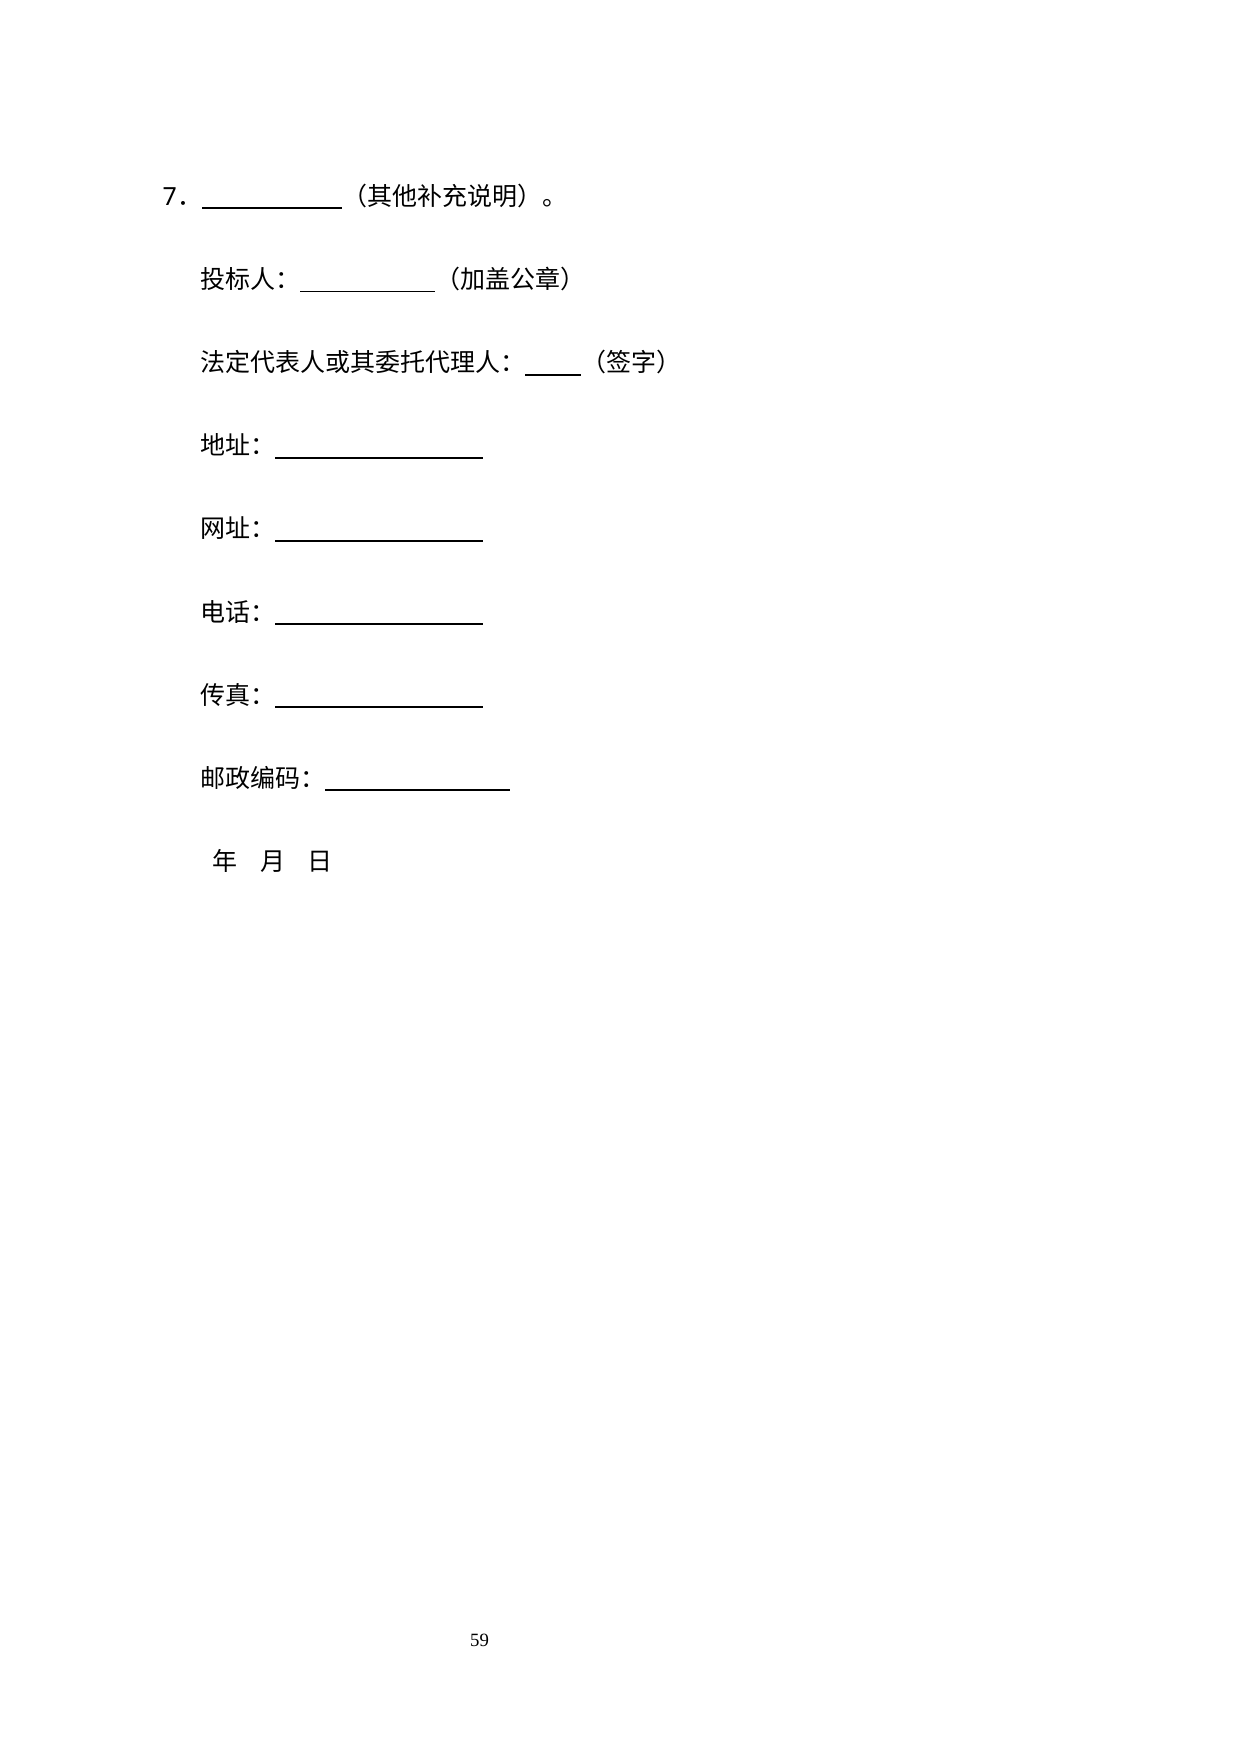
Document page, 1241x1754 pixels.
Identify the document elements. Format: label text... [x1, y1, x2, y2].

text 传真： [156, 661, 1128, 726]
text 年 月 日 [112, 827, 1128, 892]
text 投标人： （加盖公章） [156, 245, 1128, 310]
text 网址： [156, 494, 1128, 559]
text 法定代表人或其委托代理人： （签字） [156, 328, 1128, 393]
text 7． （其他补充说明）。 [112, 162, 1128, 227]
text 邮政编码： [156, 744, 1128, 809]
text 电话： [156, 578, 1128, 643]
text 地址： [156, 411, 1128, 476]
